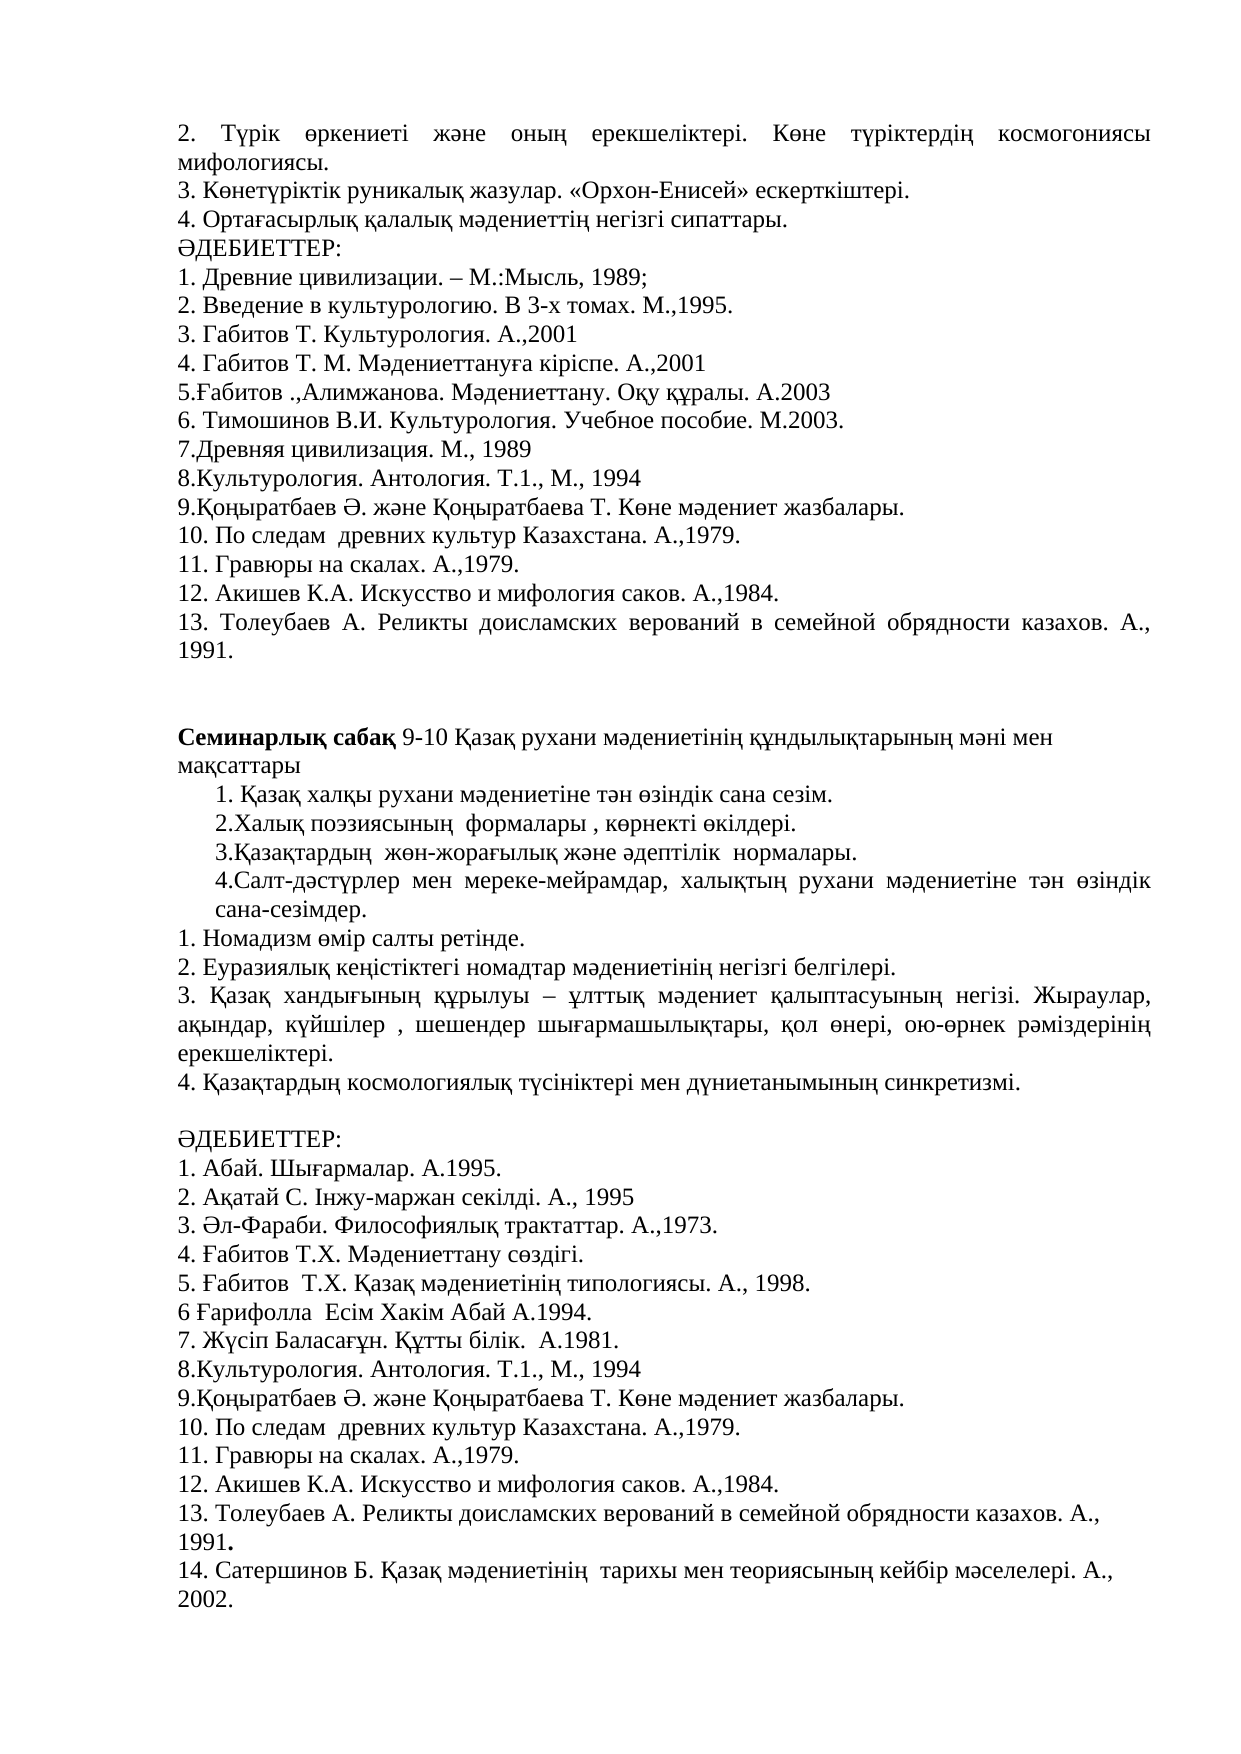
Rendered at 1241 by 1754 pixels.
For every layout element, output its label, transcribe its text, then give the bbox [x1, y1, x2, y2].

text ӘДЕБИЕТТЕР: [177, 233, 1152, 262]
text 10. По следам древних культур Казахстана. А.,1979. [177, 1412, 1152, 1441]
text 13. Толеубаев А. Реликты доисламских верований в семейной обрядности казахов. А., 1991. [177, 1498, 1152, 1556]
text 7.Древняя цивилизация. М., 1989 [177, 434, 1152, 463]
text 13. Толеубаев А. Реликты доисламских верований в семейной обрядности казахов. А., 1991. [177, 607, 1152, 664]
text 12. Акишев К.А. Искусство и мифология саков. А.,1984. [177, 1469, 1152, 1498]
text 10. По следам древних культур Казахстана. А.,1979. [177, 521, 1152, 549]
text 3. Әл-Фараби. Философиялық трактаттар. А.,1973. [177, 1211, 1152, 1239]
text 11. Гравюры на скалах. А.,1979. [177, 1441, 1152, 1469]
text 14. Сатершинов Б. Қазақ мәдениетінің тарихы мен теориясының кейбір мәселелері. А., 2002. [177, 1556, 1152, 1613]
text 3.Қазақтардың жөн-жорағылық және әдептілік нормалары. [215, 837, 1152, 866]
text 2. Түрік өркениеті және оның ерекшеліктері. Көне түріктердің космогониясы мифологиясы. [177, 118, 1152, 176]
text 1. Қазақ халқы рухани мәдениетіне тән өзіндік сана сезім. [215, 779, 1152, 808]
text 3. Қазақ хандығының құрылуы – ұлттық мәдениет қалыптасуының негізі. Жыраулар, ақындар, күйшілер , шешендер шығармашылықтары, қол өнері, ою-өрнек рәміздерінің ерекшеліктері. [177, 981, 1152, 1067]
text 8.Культурология. Антология. Т.1., М., 1994 [177, 1354, 1152, 1383]
text ӘДЕБИЕТТЕР: [177, 1124, 1152, 1153]
text 5.Ғабитов .,Алимжанова. Мәдениеттану. Оқу құралы. А.2003 [177, 377, 1152, 406]
text 3. Көнетүріктік руникалық жазулар. «Орхон-Енисей» ескерткіштері. [177, 176, 1152, 204]
text 9.Қоңыратбаев Ә. және Қоңыратбаева Т. Көне мәдениет жазбалары. [177, 1383, 1152, 1412]
text 4. Ортағасырлық қалалық мәдениеттің негізгі сипаттары. [177, 204, 1152, 233]
text 5. Ғабитов Т.Х. Қазақ мәдениетінің типологиясы. А., 1998. [177, 1268, 1152, 1297]
text 3. Габитов Т. Культурология. А.,2001 [177, 319, 1152, 348]
text 2. Введение в культурологию. В 3-х томах. М.,1995. [177, 291, 1152, 319]
text 6 Ғарифолла Есім Хакім Абай А.1994. [177, 1297, 1152, 1326]
text 4. Ғабитов Т.Х. Мәдениеттану сөздігі. [177, 1239, 1152, 1268]
text 2.Халық поэзиясының формалары , көрнекті өкілдері. [215, 808, 1152, 837]
text 8.Культурология. Антология. Т.1., М., 1994 [177, 463, 1152, 492]
text 1. Номадизм өмір салты ретінде. [177, 923, 1152, 952]
text 12. Акишев К.А. Искусство и мифология саков. А.,1984. [177, 578, 1152, 607]
text 9.Қоңыратбаев Ә. және Қоңыратбаева Т. Көне мәдениет жазбалары. [177, 492, 1152, 521]
text 1. Абай. Шығармалар. А.1995. [177, 1153, 1152, 1182]
text 4. Габитов Т. М. Мәдениеттануға кіріспе. А.,2001 [177, 348, 1152, 377]
text 2. Ақатай С. Інжу-маржан секілді. А., 1995 [177, 1182, 1152, 1211]
text 7. Жүсіп Баласағұн. Құтты білік. А.1981. [177, 1326, 1152, 1354]
text 6. Тимошинов В.И. Культурология. Учебное пособие. М.2003. [177, 406, 1152, 434]
text 4. Қазақтардың космологиялық түсініктері мен дүниетанымының синкретизмі. [177, 1067, 1152, 1096]
text 11. Гравюры на скалах. А.,1979. [177, 549, 1152, 578]
text 4.Салт-дәстүрлер мен мереке-мейрамдар, халықтың рухани мәдениетіне тән өзіндік сана-сезімдер. [215, 866, 1152, 923]
text 2. Еуразиялық кеңістіктегі номадтар мәдениетінің негізгі белгілері. [177, 952, 1152, 981]
text Семинарлық сабақ 9-10 Қазақ рухани мәдениетінің құндылықтарының мәні мен мақсаттары [177, 722, 1152, 779]
text 1. Древние цивилизации. – М.:Мысль, 1989; [177, 262, 1152, 291]
